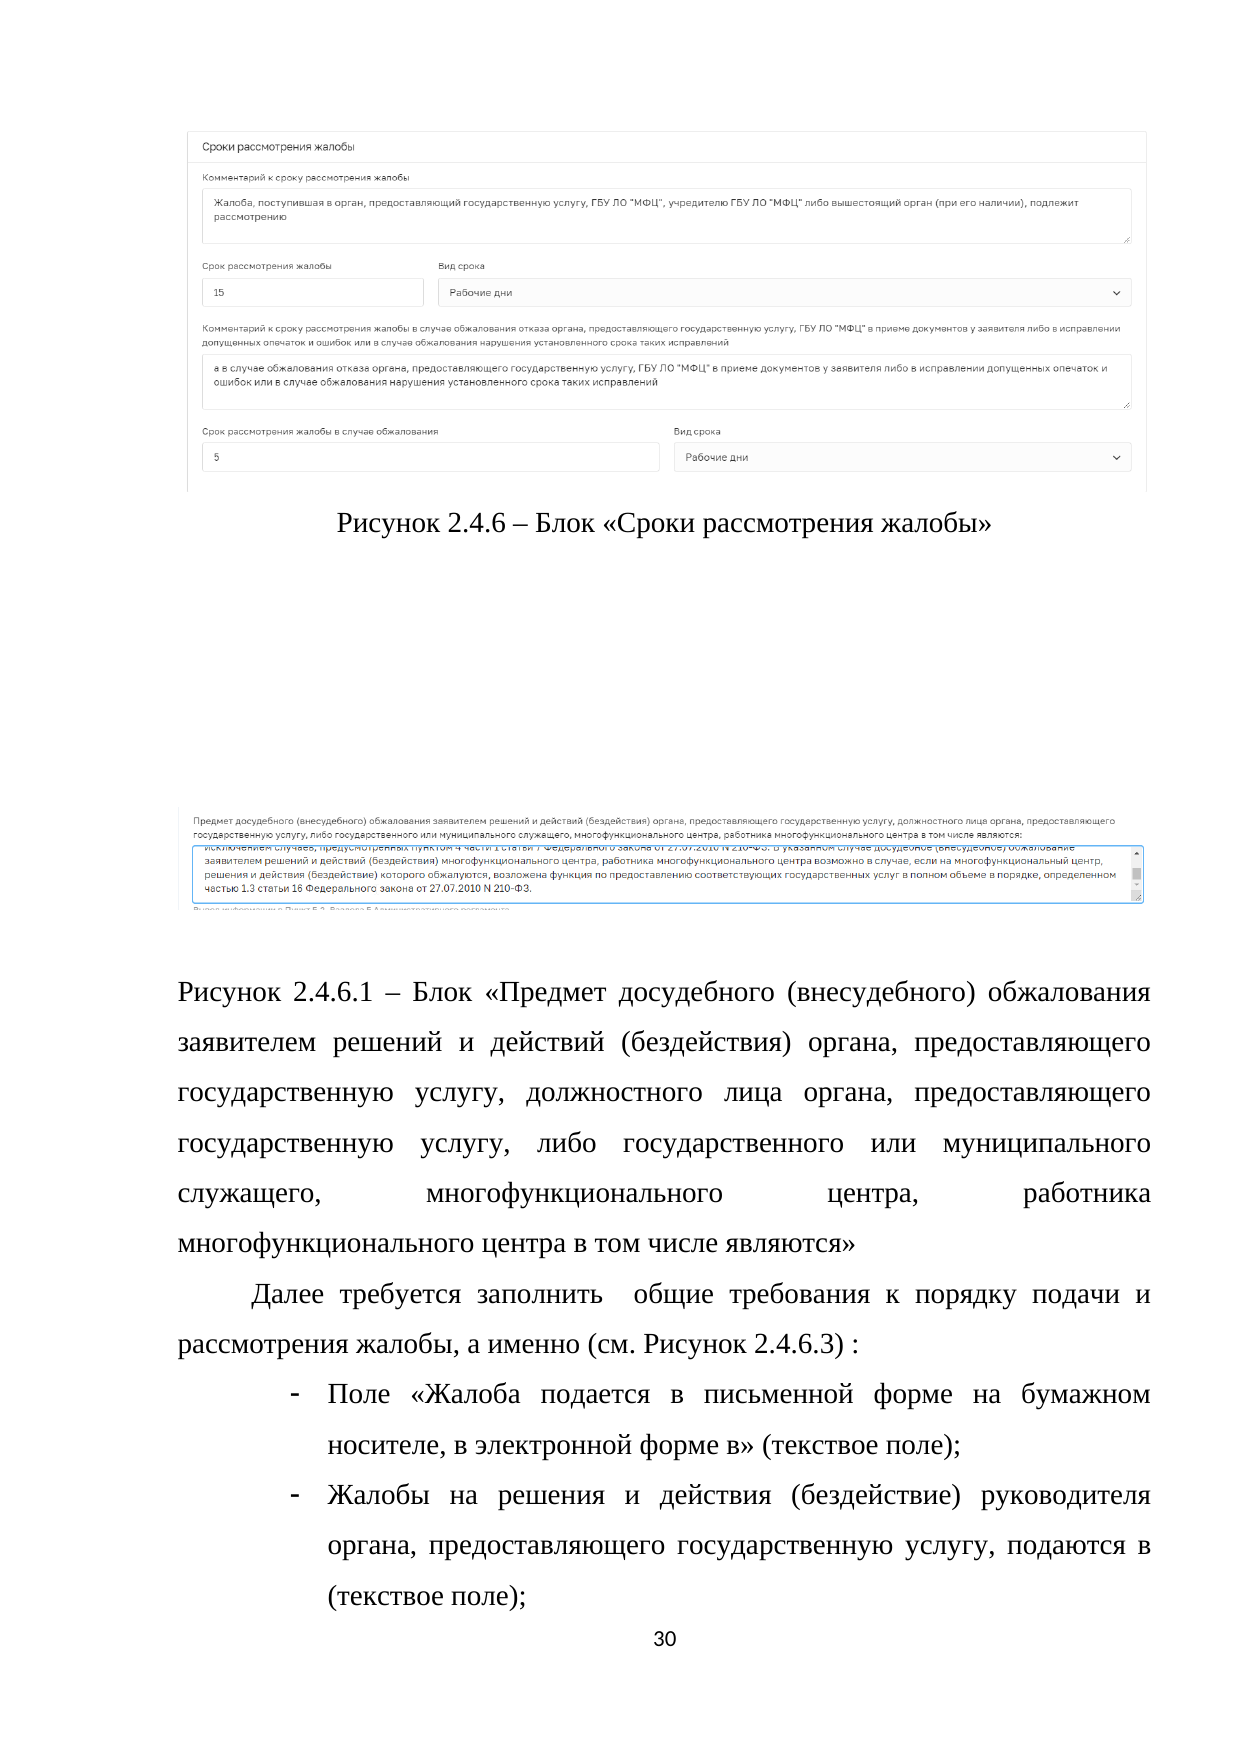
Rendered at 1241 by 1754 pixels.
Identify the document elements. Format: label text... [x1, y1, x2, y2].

picture [177, 118, 1152, 492]
list Жалобы на решения и действия (бездействие) руководителя органа, предоставляющего государственную услугу, подаются в (текствое поле); [290, 1477, 1152, 1611]
list Рисунок 2.4.6.1 – Блок «Предмет досудебного (внесудебного) обжалования заявителем решений и действий (бездействия) органа, предоставляющего государственную услугу, должностного лица органа, предоставляющего государственную услугу, либо государственного или муниципального служащего, многофункционального центра, работника многофункционального центра в том числе являются» [177, 974, 1152, 1259]
picture [178, 807, 1151, 910]
list Рисунок 2.4.6 – Блок «Сроки рассмотрения жалобы» [177, 505, 1152, 539]
list Поле «Жалоба подается в письменной форме на бумажном носителе, в электронной форме в» (текствое поле); [290, 1376, 1152, 1460]
list Далее требуется заполнить общие требования к порядку подачи и рассмотрения жалобы, а именно (см. Рисунок 2.4.6.3) : [177, 1276, 1152, 1359]
